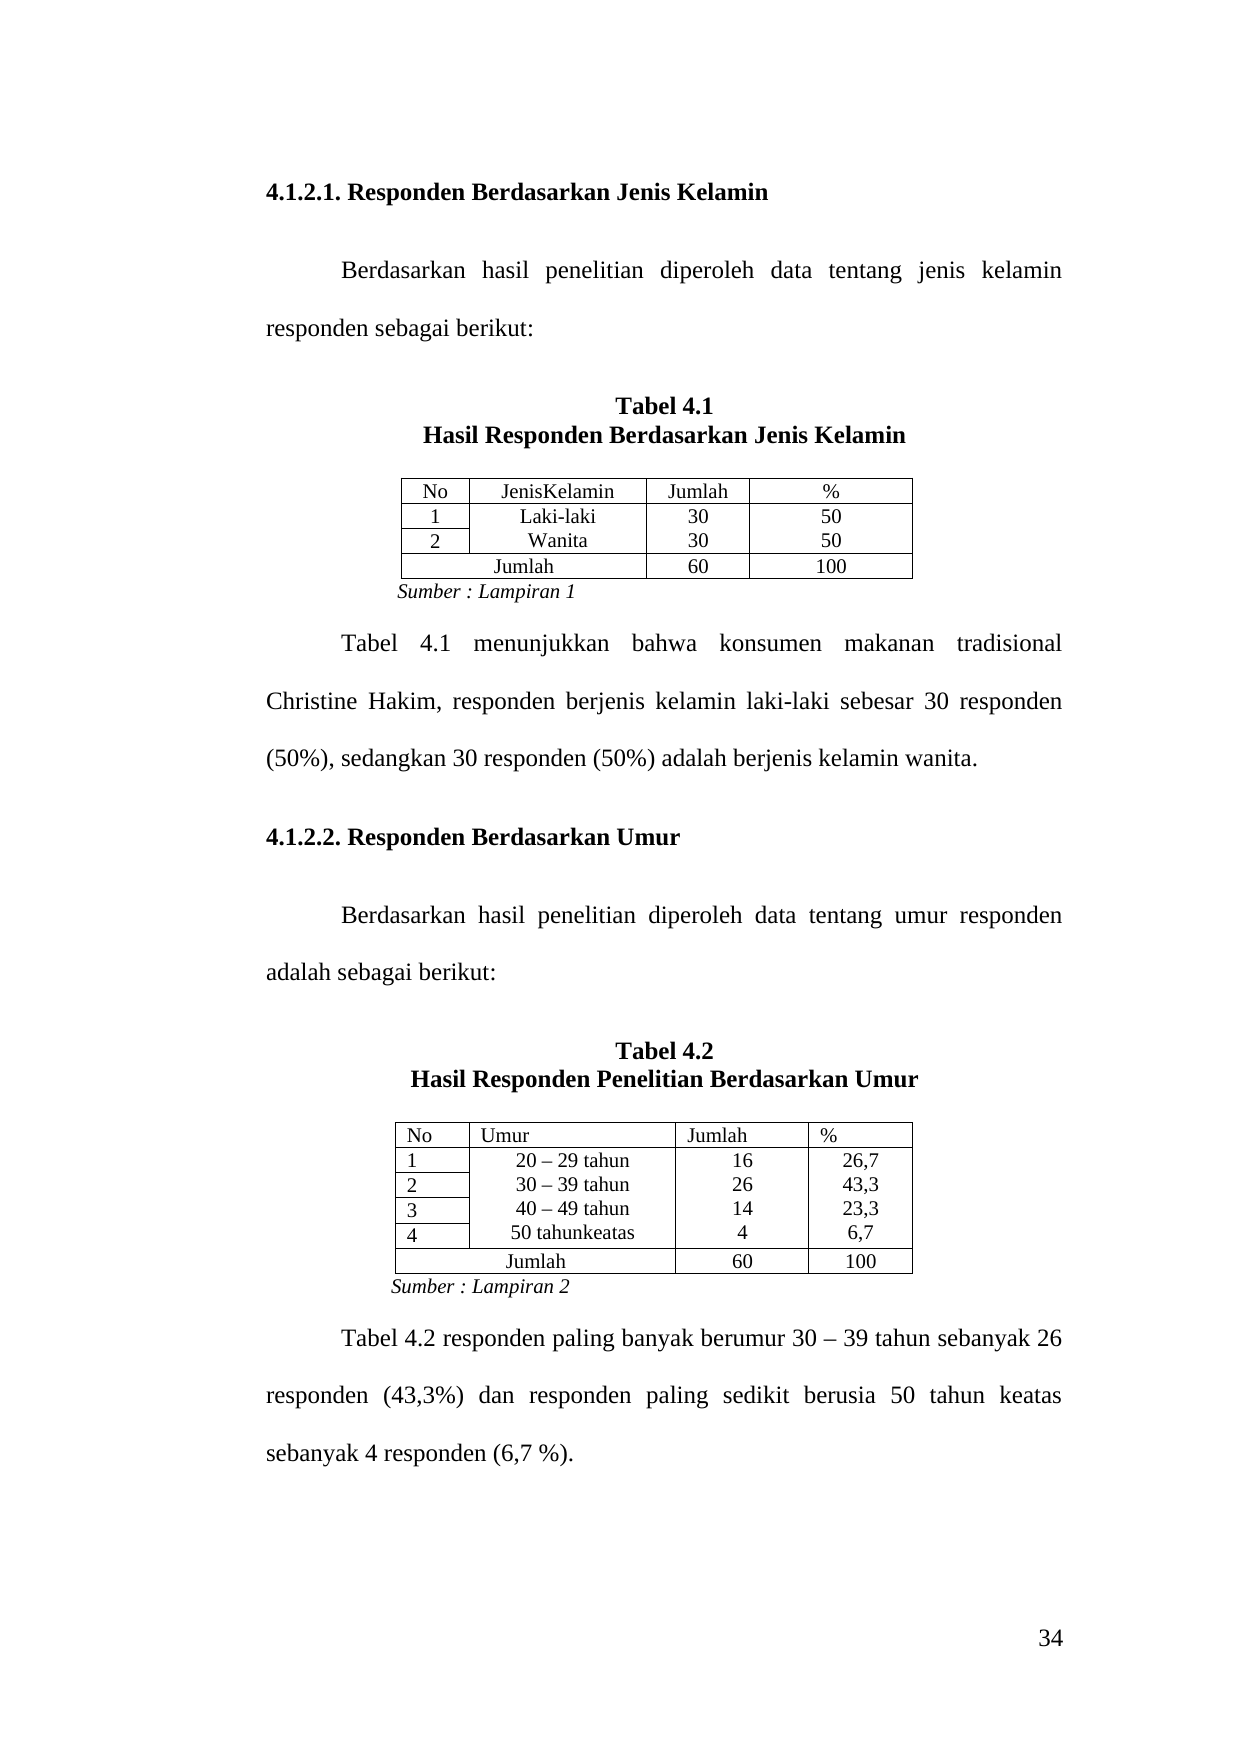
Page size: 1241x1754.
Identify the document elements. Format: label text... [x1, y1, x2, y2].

text 4.1.2.1. Responden Berdasarkan Jenis Kelamin [266, 177, 1063, 206]
table_header No [396, 1123, 469, 1147]
table_header JenisKelamin [470, 479, 646, 503]
table_header % [750, 479, 912, 503]
text Berdasarkan hasil penelitian diperoleh data tentang umur responden adalah sebagai berikut: [266, 900, 1063, 986]
text Hasil Responden Berdasarkan Jenis Kelamin [266, 420, 1063, 449]
table_cell 26,7 43,3 23,3 6,7 [809, 1148, 912, 1247]
table_cell 16 26 14 4 [676, 1148, 808, 1247]
table_cell 2 [396, 1173, 469, 1197]
table_cell 60 [676, 1249, 808, 1273]
table_cell 60 [647, 554, 749, 578]
text Tabel 4.1 menunjukkan bahwa konsumen makanan tradisional Christine Hakim, responden berjenis kelamin laki-laki sebesar 30 responden (50%), sedangkan 30 responden (50%) adalah berjenis kelamin wanita. [266, 628, 1063, 772]
table_cell 50 50 [750, 504, 912, 553]
text Sumber : Lampiran 2 [266, 1274, 1063, 1298]
text Tabel 4.1 [266, 391, 1063, 420]
table_header No [402, 479, 469, 503]
text Tabel 4.2 [266, 1036, 1063, 1064]
table_cell 1 [396, 1148, 469, 1172]
table_cell Jumlah [402, 554, 646, 578]
table_header % [809, 1123, 912, 1147]
table_header Jumlah [647, 479, 749, 503]
table_cell 3 [396, 1198, 469, 1222]
table_cell 100 [750, 554, 912, 578]
text Sumber : Lampiran 1 [266, 579, 1063, 603]
text 4.1.2.2. Responden Berdasarkan Umur [266, 822, 1063, 850]
table_cell 100 [809, 1249, 912, 1273]
table_header Umur [470, 1123, 675, 1147]
table_header Jumlah [676, 1123, 808, 1147]
table_cell 1 [402, 504, 469, 528]
text Hasil Responden Penelitian Berdasarkan Umur [266, 1064, 1063, 1093]
table_cell Jumlah [396, 1249, 675, 1273]
table_cell Laki-laki Wanita [470, 504, 646, 553]
text Tabel 4.2 responden paling banyak berumur 30 – 39 tahun sebanyak 26 responden (43,3%) dan responden paling sedikit berusia 50 tahun keatas sebanyak 4 responden (6,7 %). [266, 1323, 1063, 1467]
table_cell 20 – 29 tahun 30 – 39 tahun 40 – 49 tahun 50 tahunkeatas [470, 1148, 675, 1247]
table_cell 2 [402, 529, 469, 553]
text Berdasarkan hasil penelitian diperoleh data tentang jenis kelamin responden sebagai berikut: [266, 256, 1063, 342]
table_cell 4 [396, 1224, 469, 1247]
table_cell 30 30 [647, 504, 749, 553]
